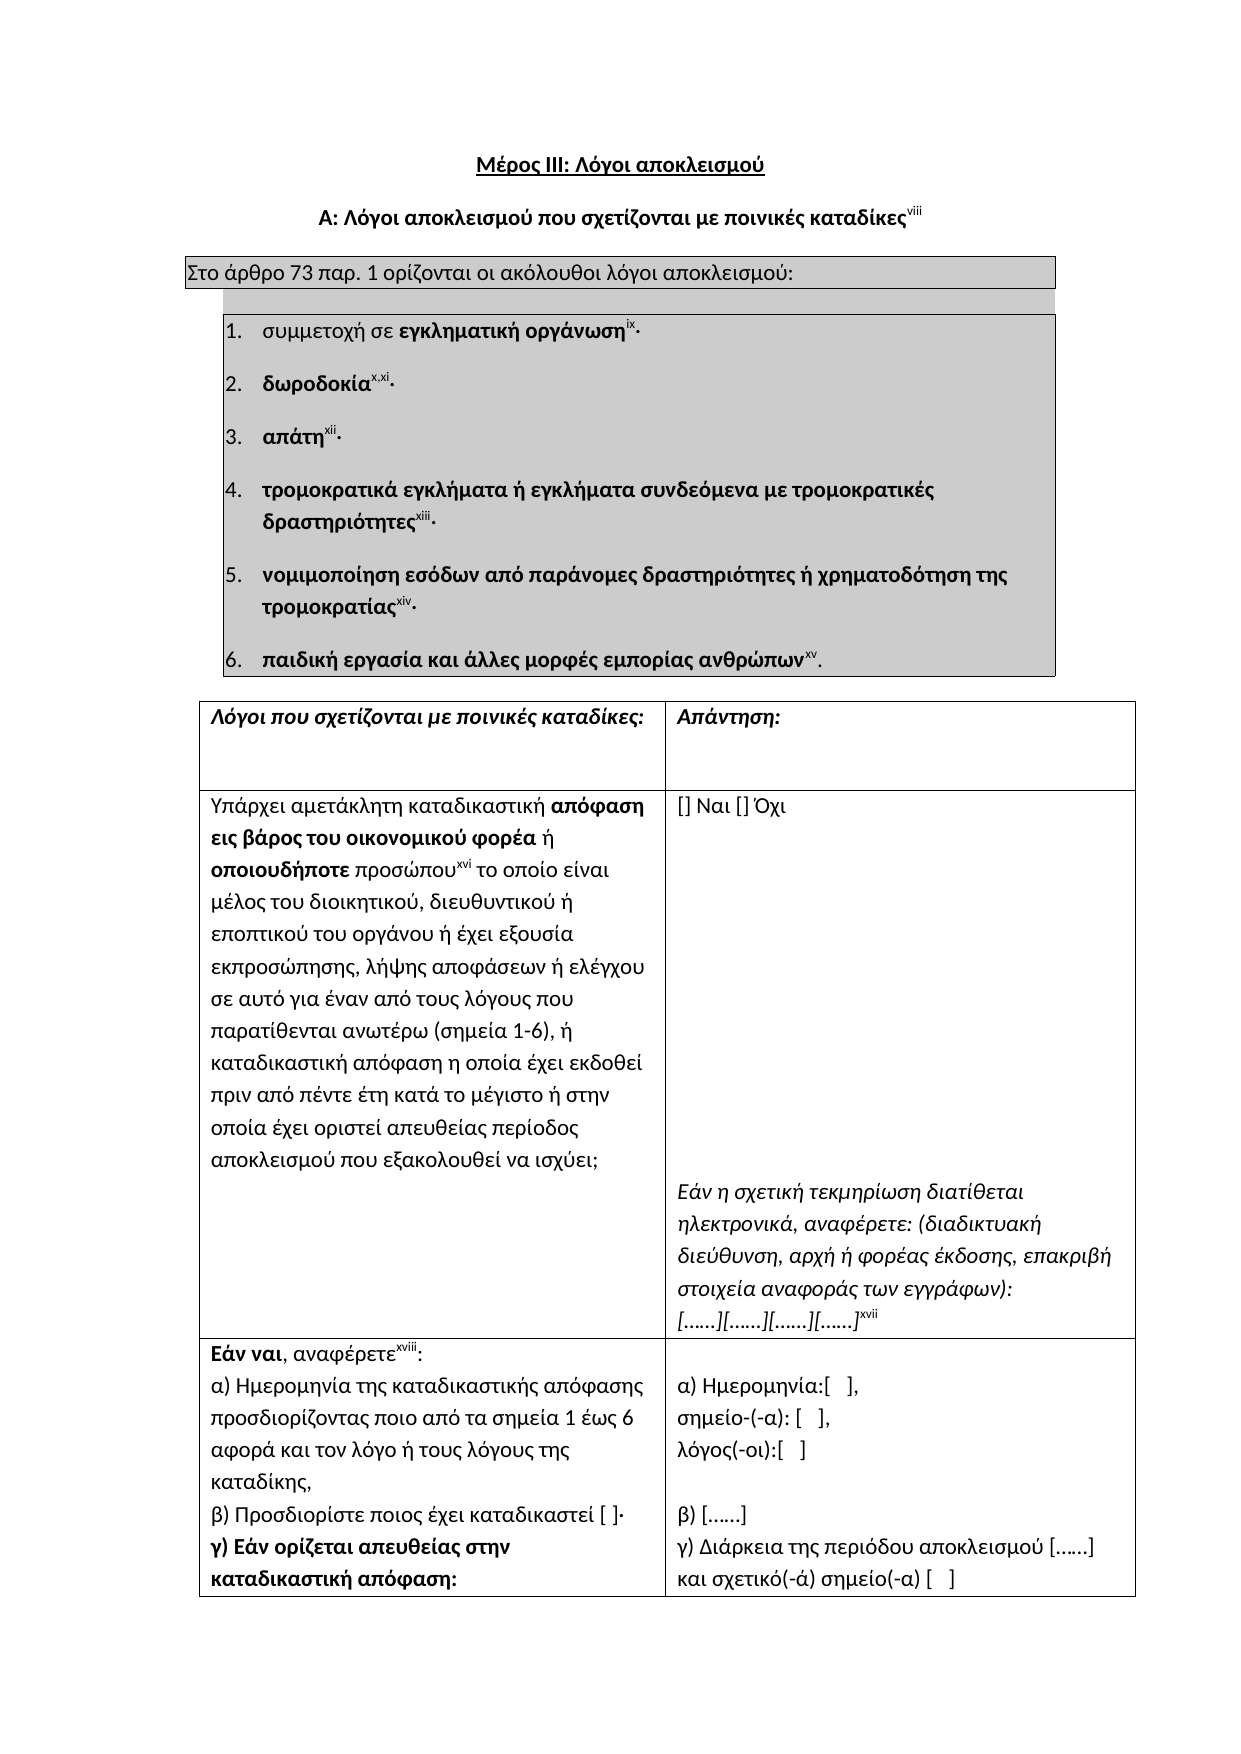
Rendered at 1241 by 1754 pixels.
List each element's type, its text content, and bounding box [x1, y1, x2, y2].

text Στο άρθρο 73 παρ. 1 ορίζονται οι ακόλουθοι λόγοι αποκλεισμού: [186, 257, 1055, 288]
table_cell [] Ναι [] Όχι Εάν η σχετική τεκμηρίωση διατίθεται ηλεκτρονικά, αναφέρετε: (διαδικτυακή διεύθυνση, αρχή ή φορέας έκδοσης, επακριβή στοιχεία αναφοράς των εγγράφων): [……][……][……][……] [666, 791, 1135, 1338]
list δωροδοκία,· [224, 367, 1055, 397]
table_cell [666, 1339, 1135, 1596]
list συμμετοχή σε εγκληματική οργάνωση· [224, 315, 1055, 344]
text Μέρος III: Λόγοι αποκλεισμού [187, 150, 1053, 178]
list απάτη· [224, 420, 1055, 450]
table_cell Υπάρχει αμετάκλητη καταδικαστική απόφαση εις βάρος του οικονομικού φορέα ή οποιουδήποτε προσώπου το οποίο είναι μέλος του διοικητικού, διευθυντικού ή εποπτικού του οργάνου ή έχει εξουσία εκπροσώπησης, λήψης αποφάσεων ή ελέγχου σε αυτό για έναν από τους λόγους που παρατίθενται ανωτέρω (σημεία 1-6), ή καταδικαστική απόφαση η οποία έχει εκδοθεί πριν από πέντε έτη κατά το μέγιστο ή στην οποία έχει οριστεί απευθείας περίοδος αποκλεισμού που εξακολουθεί να ισχύει; [200, 791, 665, 1338]
list νομιμοποίηση εσόδων από παράνομες δραστηριότητες ή χρηματοδότηση της τρομοκρατίας· [224, 558, 1055, 620]
text Α: Λόγοι αποκλεισμού που σχετίζονται με ποινικές καταδίκες [187, 203, 1053, 231]
list τρομοκρατικά εγκλήματα ή εγκλήματα συνδεόμενα με τρομοκρατικές δραστηριότητες· [224, 473, 1055, 535]
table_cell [200, 1339, 665, 1596]
table_header Απάντηση: [666, 702, 1135, 790]
table_header Λόγοι που σχετίζονται με ποινικές καταδίκες: [200, 702, 665, 790]
list παιδική εργασία και άλλες μορφές εμπορίας ανθρώπων. [224, 643, 1055, 676]
